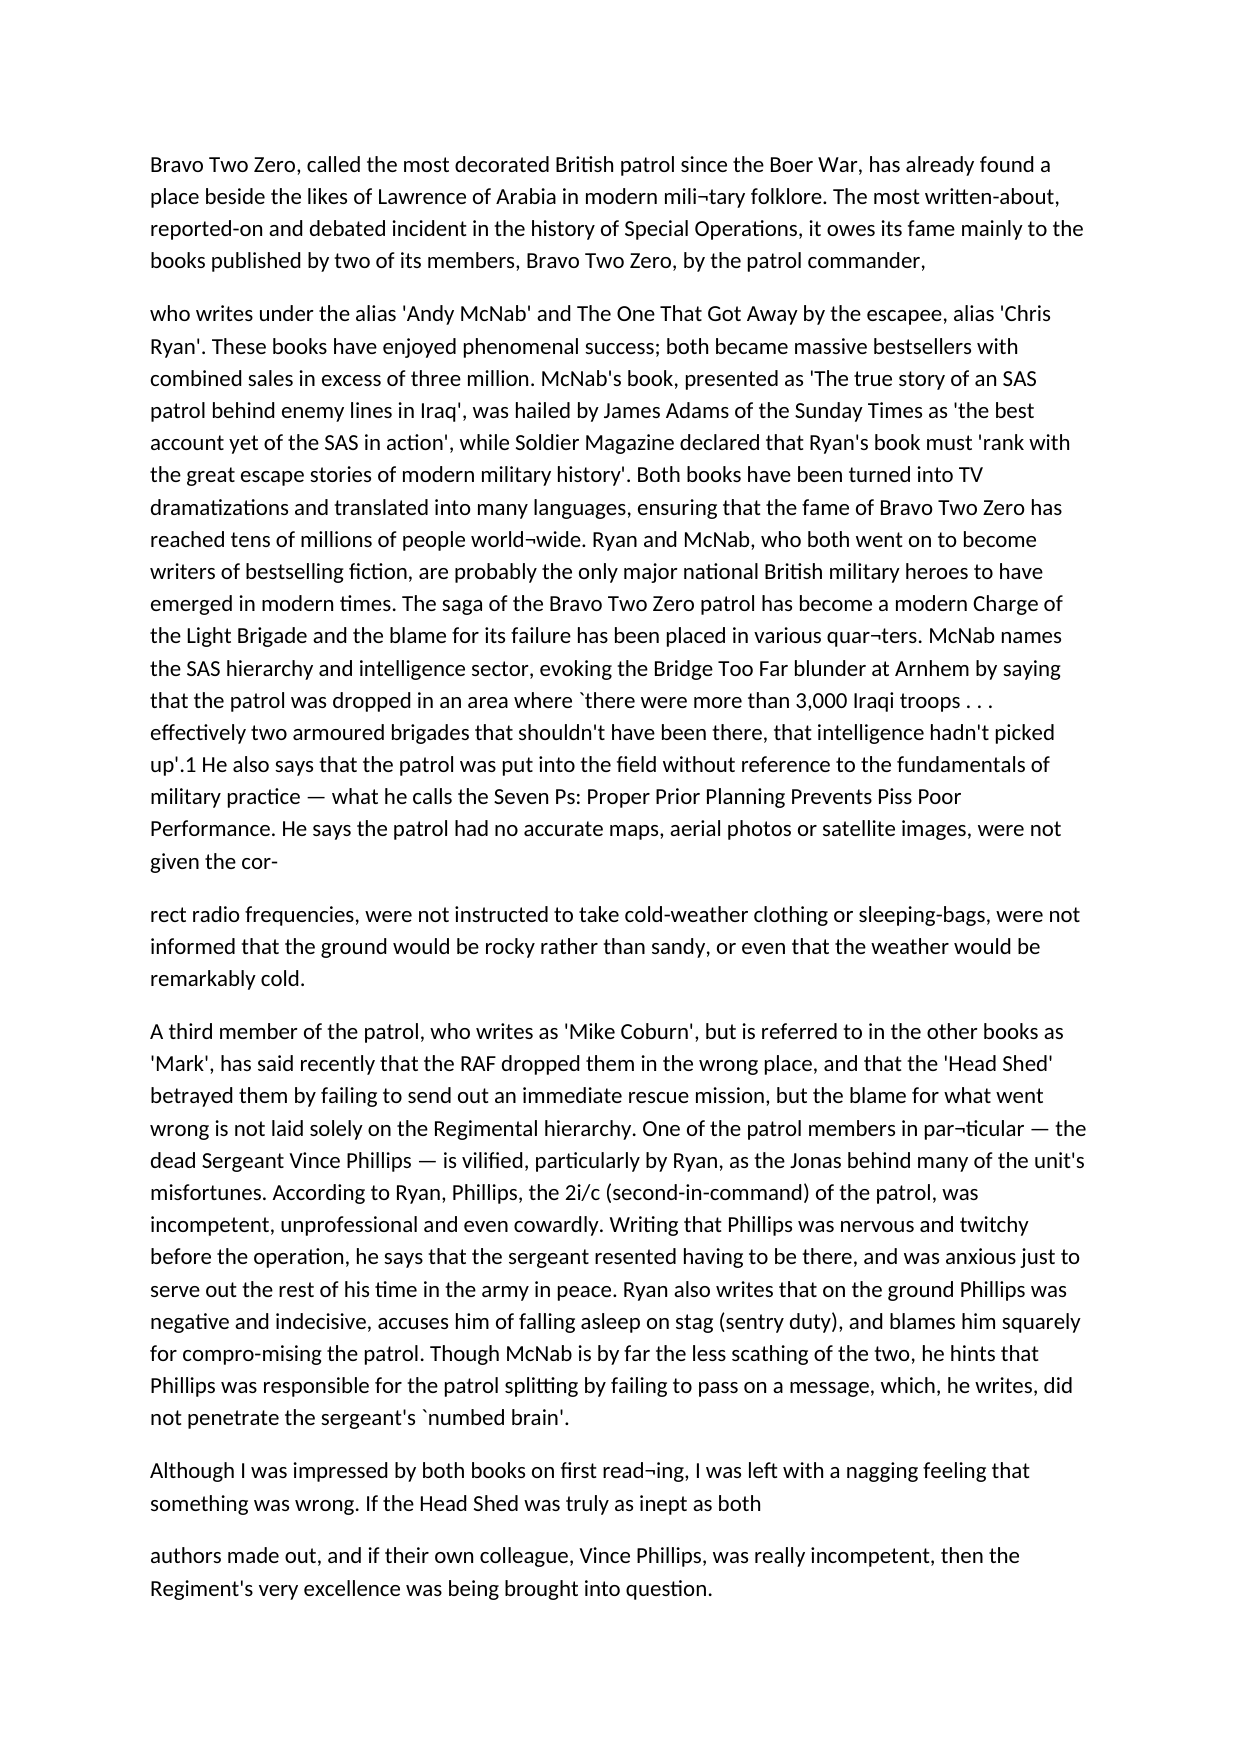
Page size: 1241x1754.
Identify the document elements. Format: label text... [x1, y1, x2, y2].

text rect radio frequencies, were not instructed to take cold-weather clothing or sleeping-bags, were not informed that the ground would be rocky rather than sandy, or even that the weather would be remarkably cold. [150, 900, 1090, 992]
text A third member of the patrol, who writes as 'Mike Coburn', but is referred to in the other books as 'Mark', has said recently that the RAF dropped them in the wrong place, and that the 'Head Shed' betrayed them by failing to send out an immediate rescue mission, but the blame for what went wrong is not laid solely on the Regimental hierarchy. One of the patrol members in par¬ticular — the dead Sergeant Vince Phillips — is vilified, particularly by Ryan, as the Jonas behind many of the unit's misfortunes. According to Ryan, Phillips, the 2i/c (second-in-command) of the patrol, was incompetent, unprofessional and even cowardly. Writing that Phillips was nervous and twitchy before the operation, he says that the sergeant resented having to be there, and was anxious just to serve out the rest of his time in the army in peace. Ryan also writes that on the ground Phillips was negative and indecisive, accuses him of falling asleep on stag (sentry duty), and blames him squarely for compro-mising the patrol. Though McNab is by far the less scathing of the two, he hints that Phillips was responsible for the patrol splitting by failing to pass on a message, which, he writes, did not penetrate the sergeant's `numbed brain'. [150, 1017, 1090, 1431]
text who writes under the alias 'Andy McNab' and The One That Got Away by the escapee, alias 'Chris Ryan'. These books have enjoyed phenomenal success; both became massive bestsellers with combined sales in excess of three million. McNab's book, presented as 'The true story of an SAS patrol behind enemy lines in Iraq', was hailed by James Adams of the Sunday Times as 'the best account yet of the SAS in action', while Soldier Magazine declared that Ryan's book must 'rank with the great escape stories of modern military history'. Both books have been turned into TV dramatizations and translated into many languages, ensuring that the fame of Bravo Two Zero has reached tens of millions of people world¬wide. Ryan and McNab, who both went on to become writers of bestselling fiction, are probably the only major national British military heroes to have emerged in modern times. The saga of the Bravo Two Zero patrol has become a modern Charge of the Light Brigade and the blame for its failure has been placed in various quar¬ters. McNab names the SAS hierarchy and intelligence sector, evoking the Bridge Too Far blunder at Arnhem by saying that the patrol was dropped in an area where `there were more than 3,000 Iraqi troops . . . effectively two armoured brigades that shouldn't have been there, that intelligence hadn't picked up'.1 He also says that the patrol was put into the field without reference to the fundamentals of military practice — what he calls the Seven Ps: Proper Prior Planning Prevents Piss Poor Performance. He says the patrol had no accurate maps, aerial photos or satellite images, were not given the cor- [150, 299, 1090, 875]
text authors made out, and if their own colleague, Vince Phillips, was really incompetent, then the Regiment's very excellence was being brought into question. [150, 1542, 1090, 1602]
text Bravo Two Zero, called the most decorated British patrol since the Boer War, has already found a place beside the likes of Lawrence of Arabia in modern mili¬tary folklore. The most written-about, reported-on and debated incident in the history of Special Operations, it owes its fame mainly to the books published by two of its members, Bravo Two Zero, by the patrol commander, [150, 150, 1090, 274]
text Although I was impressed by both books on first read¬ing, I was left with a nagging feeling that something was wrong. If the Head Shed was truly as inept as both [150, 1456, 1090, 1517]
